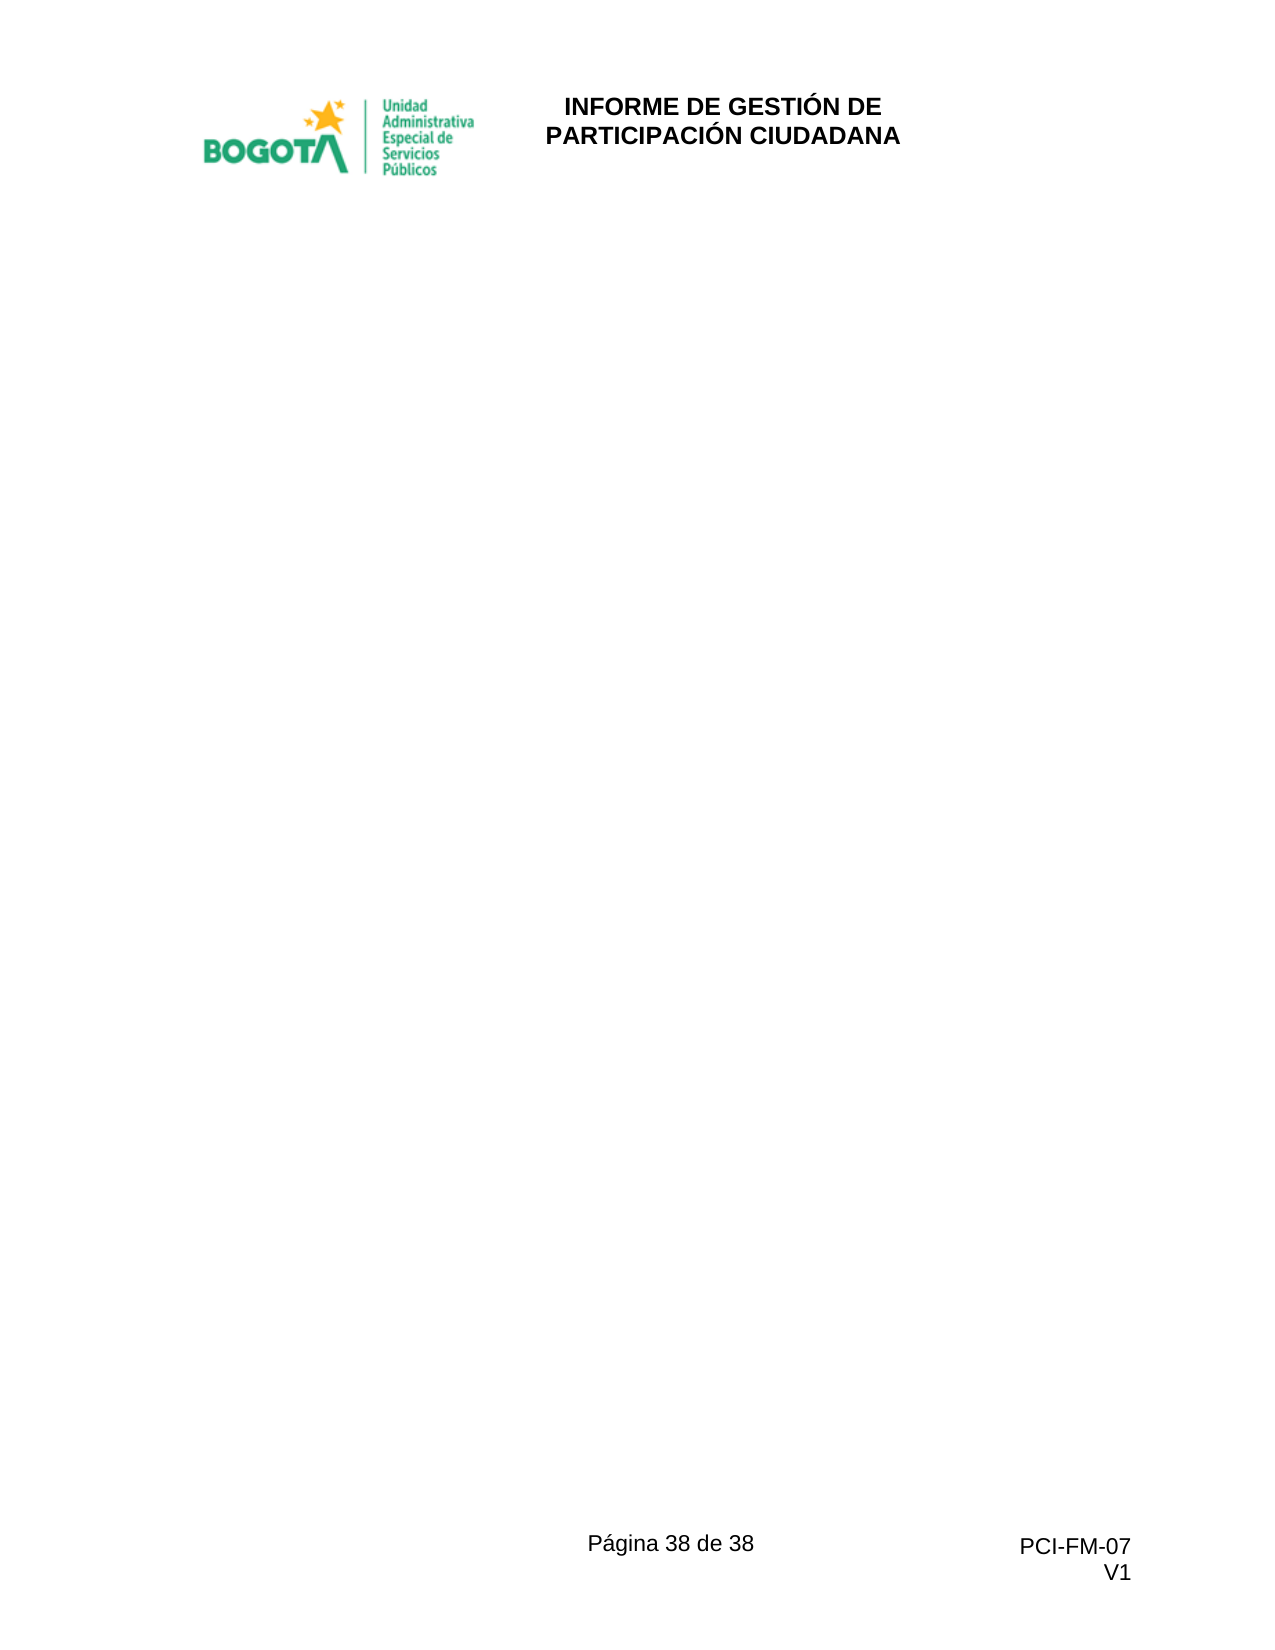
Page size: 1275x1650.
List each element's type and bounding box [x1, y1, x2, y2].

picture [177, 73, 492, 199]
